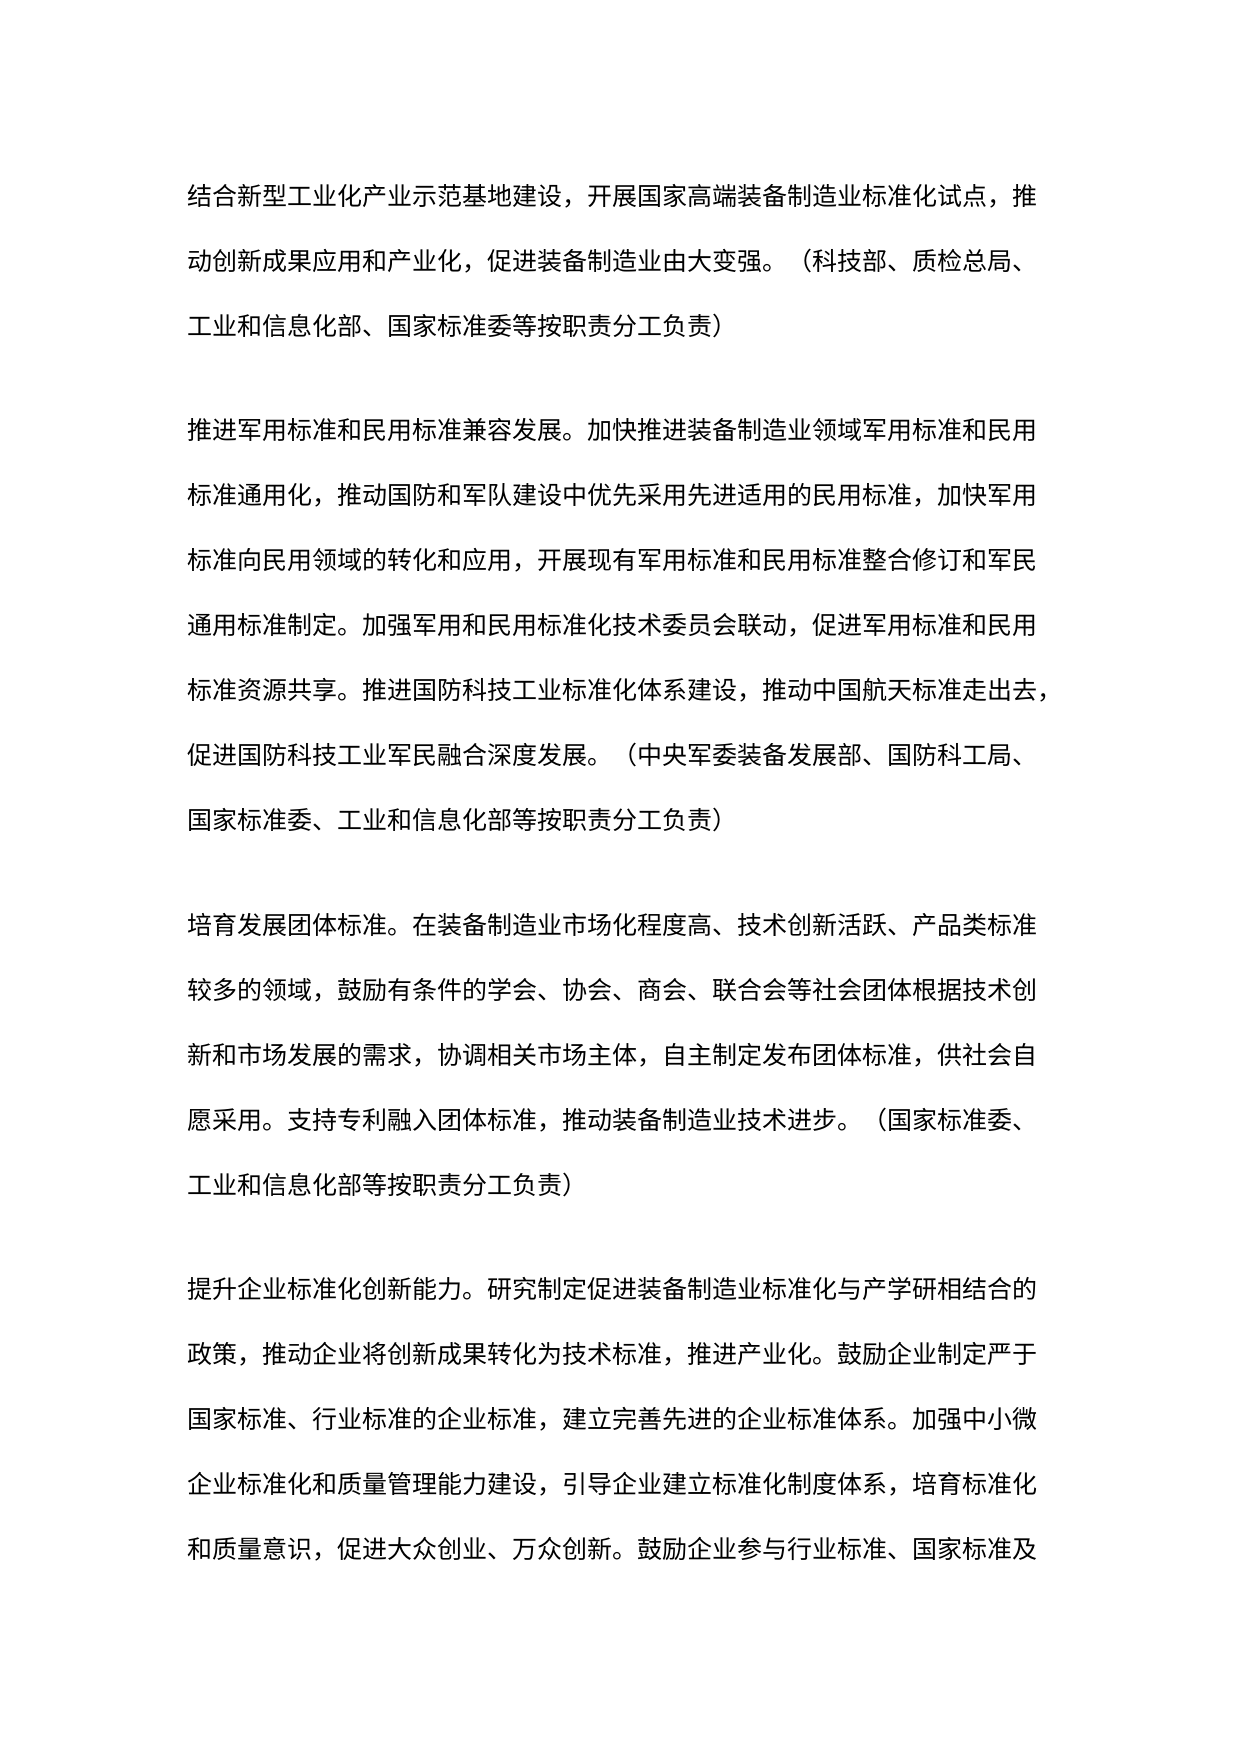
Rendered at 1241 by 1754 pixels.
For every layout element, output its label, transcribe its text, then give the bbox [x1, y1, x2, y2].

text 推进军用标准和民用标准兼容发展。加快推进装备制造业领域军用标准和民用标准通用化，推动国防和军队建设中优先采用先进适用的民用标准，加快军用标准向民用领域的转化和应用，开展现有军用标准和民用标准整合修订和军民通用标准制定。加强军用和民用标准化技术委员会联动，促进军用标准和民用标准资源共享。推进国防科技工业标准化体系建设，推动中国航天标准走出去，促进国防科技工业军民融合深度发展。（中央军委装备发展部、国防科工局、国家标准委、工业和信息化部等按职责分工负责） [187, 396, 1053, 851]
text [187, 162, 1053, 357]
text 培育发展团体标准。在装备制造业市场化程度高、技术创新活跃、产品类标准较多的领域，鼓励有条件的学会、协会、商会、联合会等社会团体根据技术创新和市场发展的需求，协调相关市场主体，自主制定发布团体标准，供社会自愿采用。支持专利融入团体标准，推动装备制造业技术进步。（国家标准委、工业和信息化部等按职责分工负责） [187, 891, 1053, 1216]
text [187, 1255, 1053, 1580]
